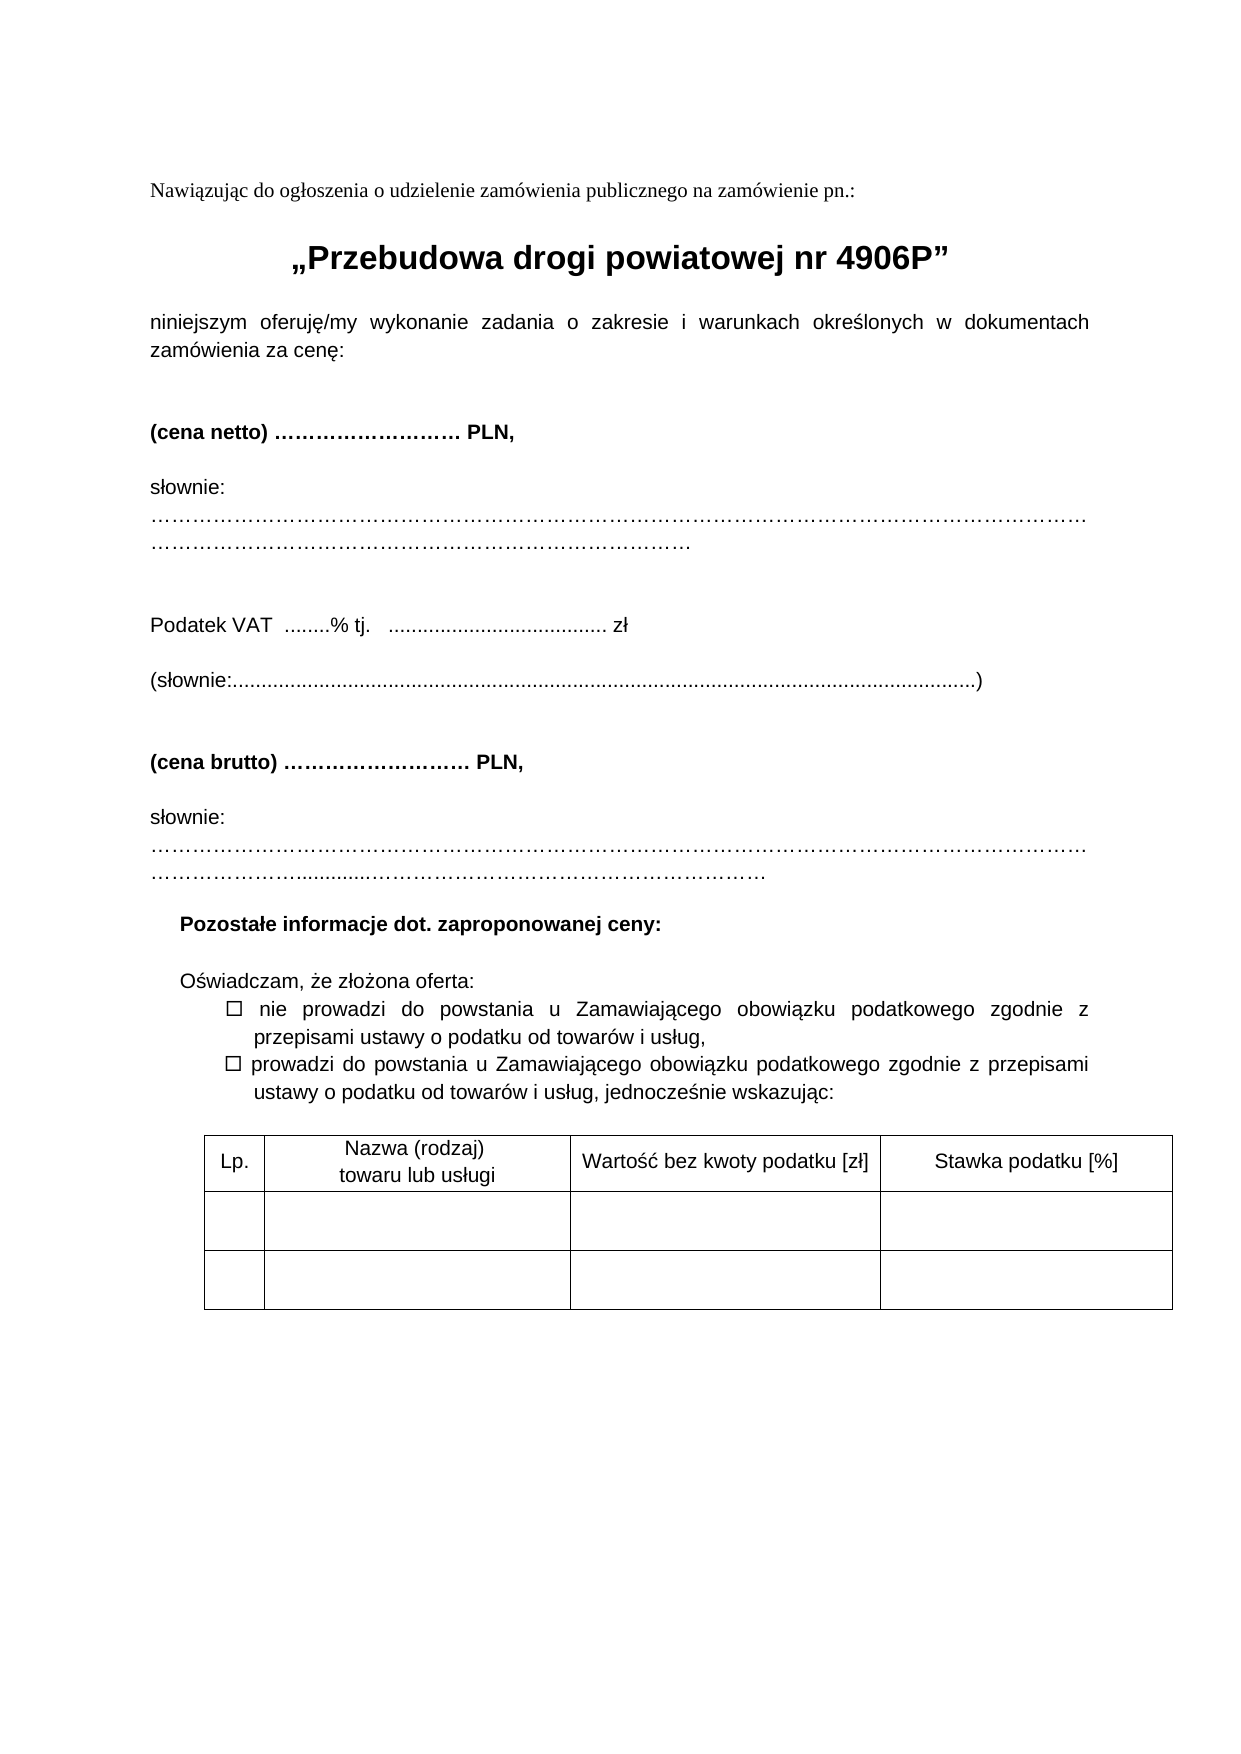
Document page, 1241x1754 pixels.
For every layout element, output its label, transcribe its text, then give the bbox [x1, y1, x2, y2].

table_cell [205, 1192, 264, 1250]
text prowadzi do powstania u Zamawiającego obowiązku podatkowego zgodnie z przepisami ustawy o podatku od towarów i usług, jednocześnie wskazując: [224, 1052, 1090, 1103]
table_cell [265, 1192, 570, 1250]
table_header Wartość bez kwoty podatku [zł] [571, 1136, 880, 1191]
table_cell [571, 1192, 880, 1250]
text Podatek VAT ........% tj. ...................................... zł [150, 612, 1090, 636]
text „Przebudowa drogi powiatowej nr 4906P” [150, 238, 1090, 277]
text (słownie:.................................................................................................................................) [150, 667, 1090, 691]
text Oświadczam, że złożona oferta: [179, 969, 1090, 993]
table_cell [881, 1192, 1172, 1250]
table_cell [881, 1251, 1172, 1309]
text nie prowadzi do powstania u Zamawiającego obowiązku podatkowego zgodnie z przepisami ustawy o podatku od towarów i usług, [225, 997, 1090, 1048]
table_cell [571, 1251, 880, 1309]
text słownie: ………………………………………………………………………………………………………………………………………….............………………………………………………… [150, 805, 1090, 884]
text Pozostałe informacje dot. zaproponowanej ceny: [179, 911, 1090, 966]
table_cell [205, 1251, 264, 1309]
table_header Nazwa (rodzaj) towaru lub usługi [265, 1136, 570, 1191]
table_cell [265, 1251, 570, 1309]
text niniejszym oferuję/my wykonanie zadania o zakresie i warunkach określonych w dokumentach zamówienia za cenę: [150, 310, 1090, 361]
text słownie:…………………………………………………………………………………………………………………………………………………………………………………………… [150, 475, 1090, 554]
text Nawiązując do ogłoszenia o udzielenie zamówienia publicznego na zamówienie pn.: [150, 178, 1090, 202]
text (cena brutto) ……………………… PLN, [150, 750, 1090, 774]
table_header Lp. [205, 1136, 264, 1191]
text (cena netto) ……………………… PLN, [150, 420, 1090, 444]
table_header Stawka podatku [%] [881, 1136, 1172, 1191]
